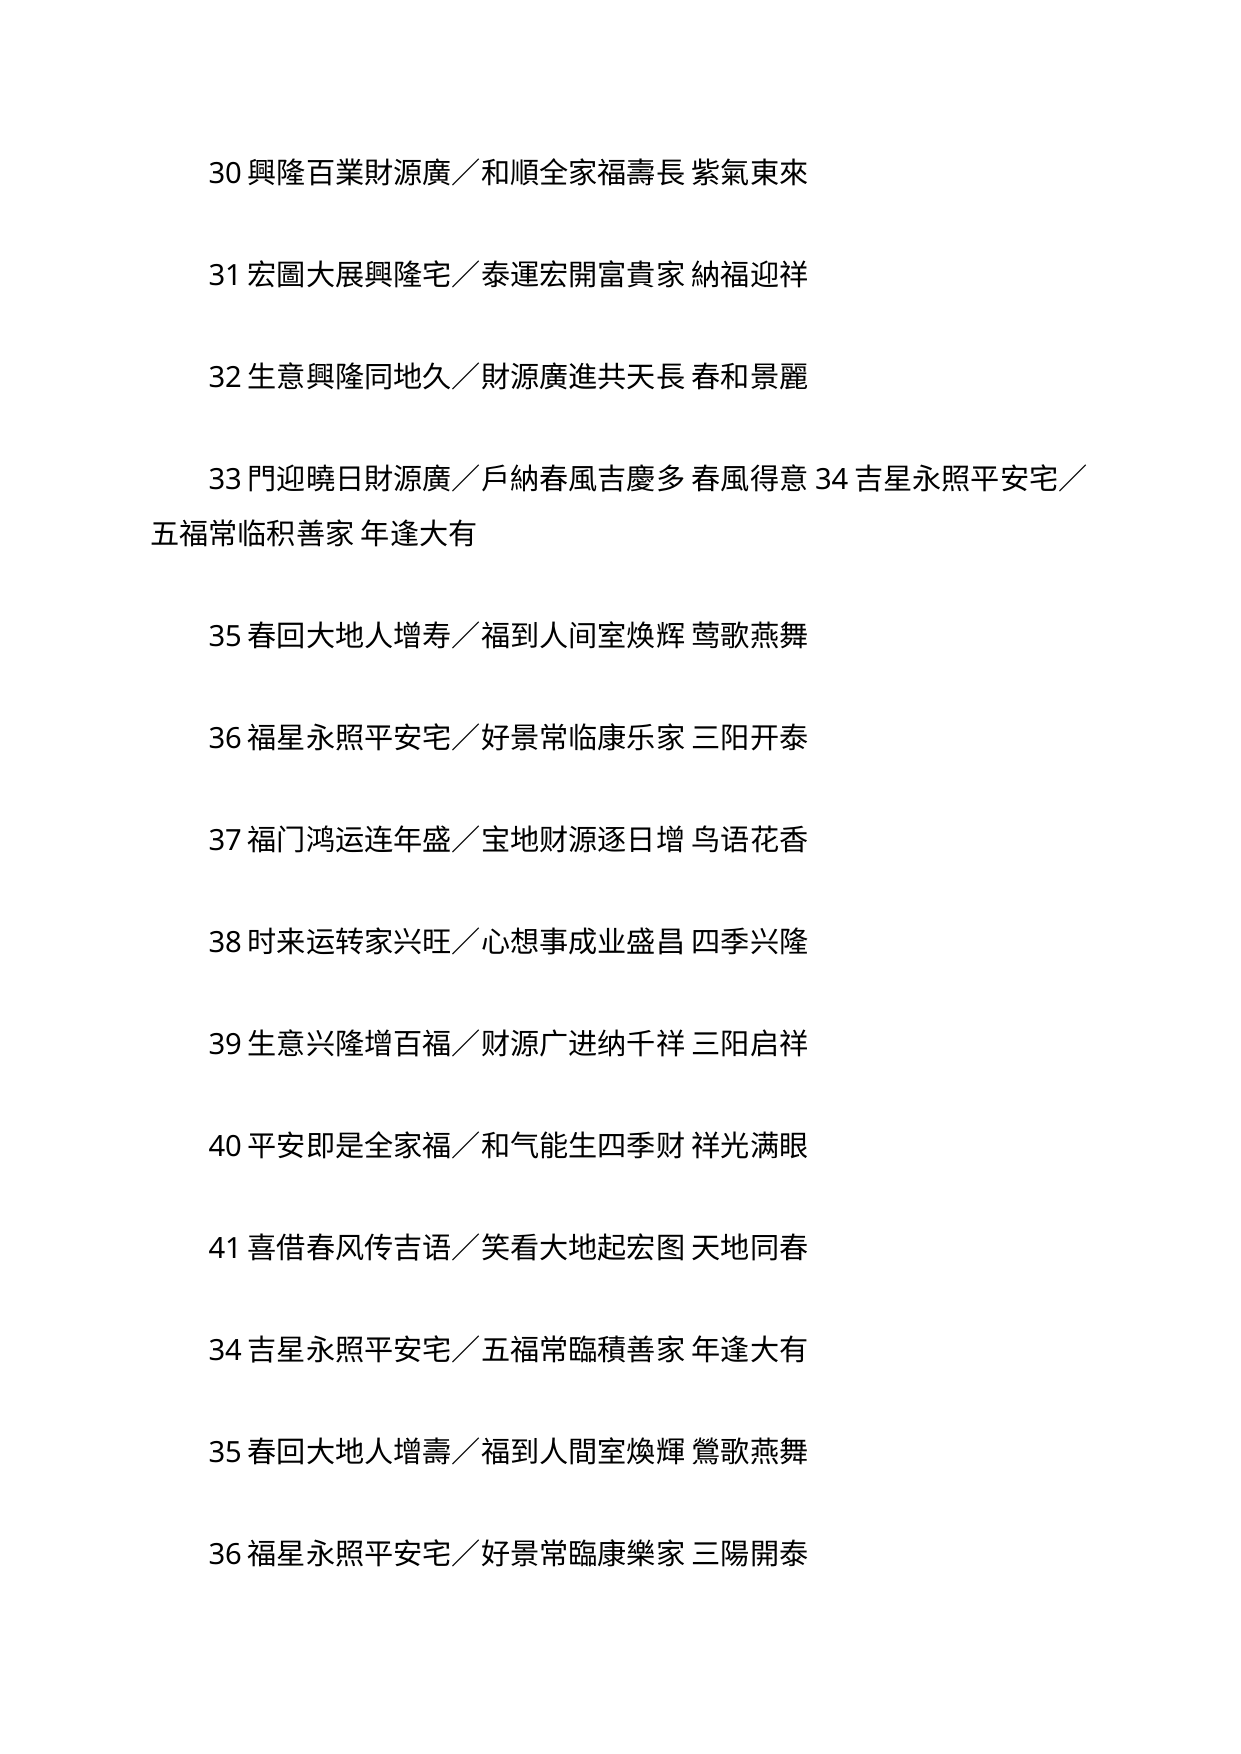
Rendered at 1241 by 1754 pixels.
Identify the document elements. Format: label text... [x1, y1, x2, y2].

text 33門迎曉日財源廣／戶納春風吉慶多 春風得意 34吉星永照平安宅／五福常临积善家 年逢大有 [150, 456, 1090, 553]
text 41喜借春风传吉语／笑看大地起宏图 天地同春 [150, 1224, 1090, 1267]
text 36福星永照平安宅／好景常临康乐家 三阳开泰 [150, 715, 1090, 757]
text 30興隆百業財源廣／和順全家福壽長 紫氣東來 [150, 150, 1090, 192]
text 36福星永照平安宅／好景常臨康樂家 三陽開泰 [150, 1531, 1090, 1573]
text 32生意興隆同地久／財源廣進共天長 春和景麗 [150, 354, 1090, 396]
text 31宏圖大展興隆宅／泰運宏開富貴家 納福迎祥 [150, 252, 1090, 294]
text 35春回大地人增寿／福到人间室焕辉 莺歌燕舞 [150, 613, 1090, 655]
text 37福门鸿运连年盛／宝地财源逐日增 鸟语花香 [150, 817, 1090, 859]
text 39生意兴隆增百福／财源广进纳千祥 三阳启祥 [150, 1021, 1090, 1063]
text 35春回大地人增壽／福到人間室煥輝 鶯歌燕舞 [150, 1428, 1090, 1471]
text 34吉星永照平安宅／五福常臨積善家 年逢大有 [150, 1327, 1090, 1369]
text 40平安即是全家福／和气能生四季财 祥光满眼 [150, 1123, 1090, 1165]
text 38时来运转家兴旺／心想事成业盛昌 四季兴隆 [150, 919, 1090, 961]
